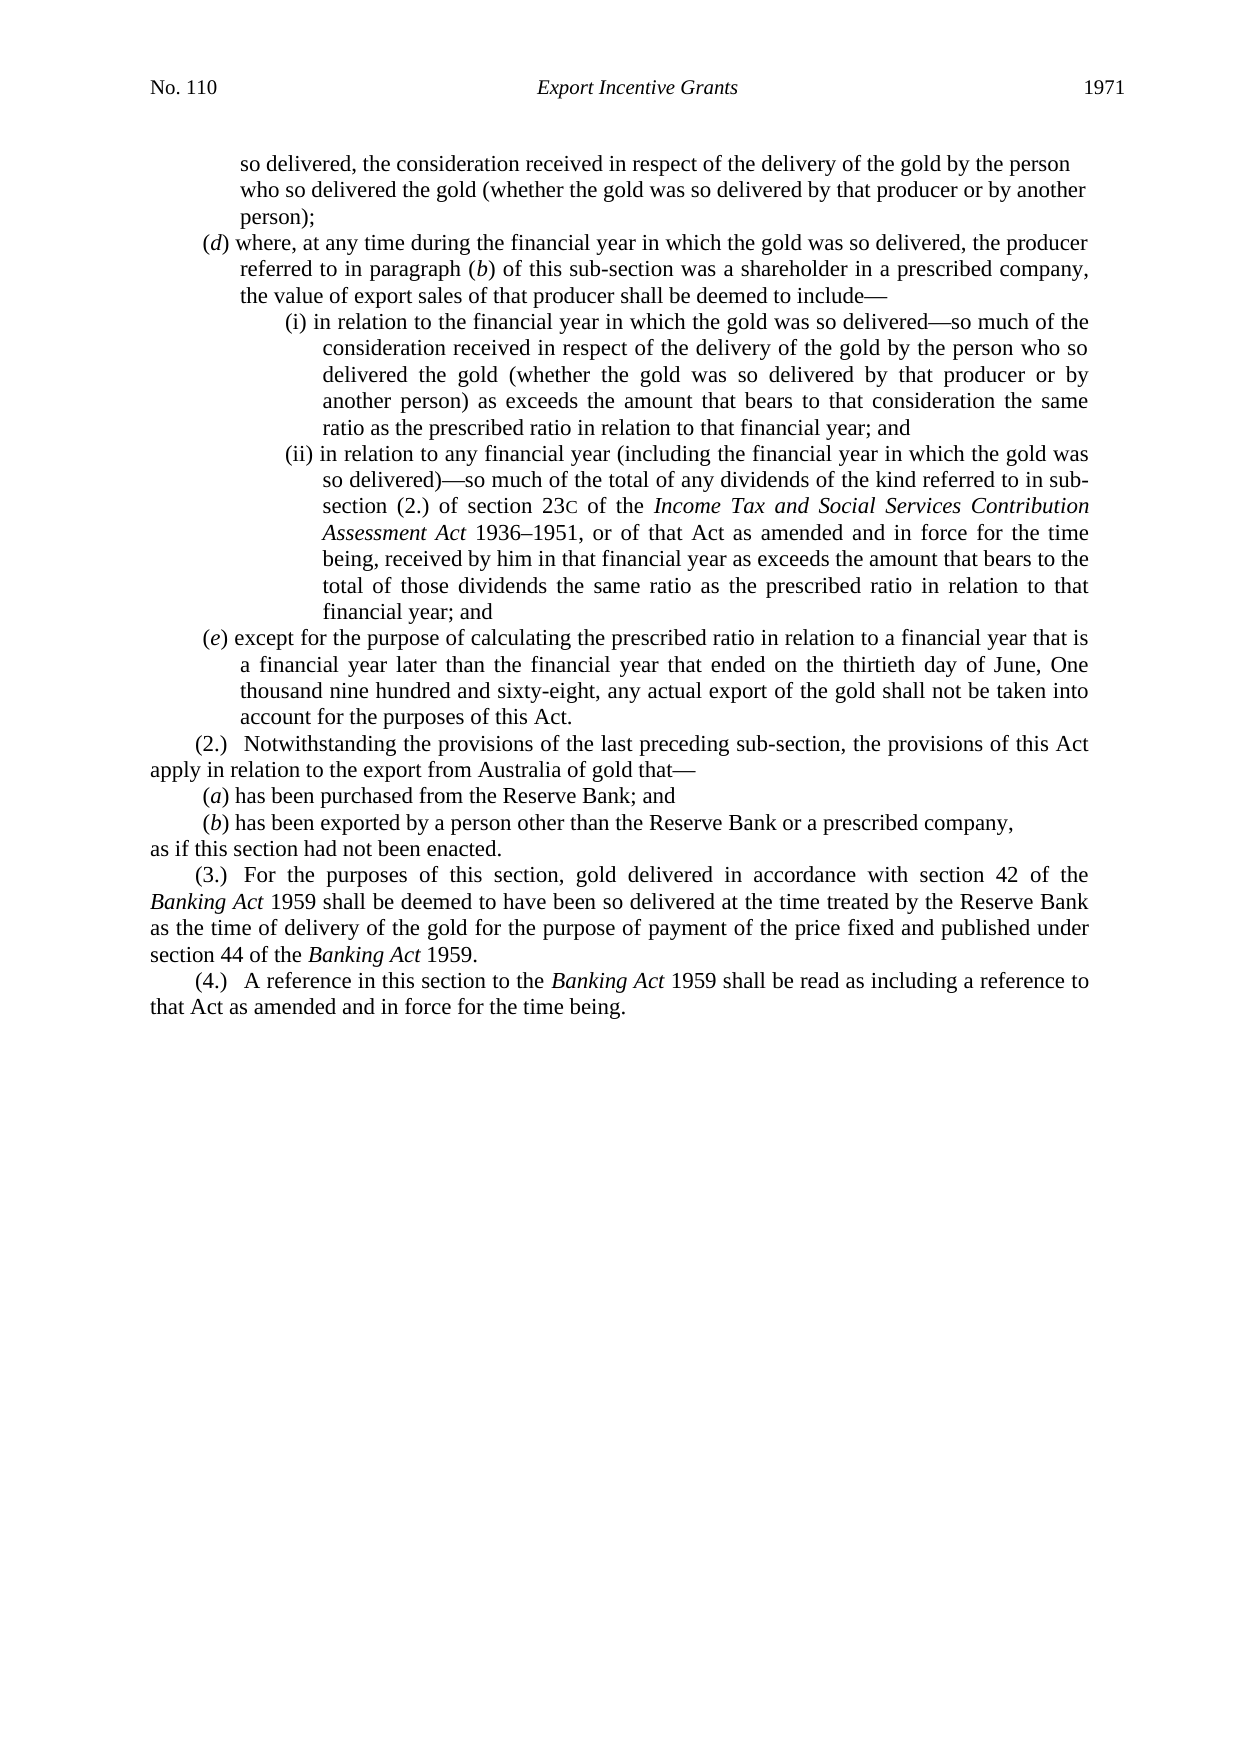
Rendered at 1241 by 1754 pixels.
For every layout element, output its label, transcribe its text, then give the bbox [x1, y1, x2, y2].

text so delivered, the consideration received in respect of the delivery of the gold by the person who so delivered the gold (whether the gold was so delivered by that producer or by another person); [240, 150, 1090, 229]
text (i) in relation to the financial year in which the gold was so delivered—so much of the consideration received in respect of the delivery of the gold by the person who so delivered the gold (whether the gold was so delivered by that producer or by another person) as exceeds the amount that bears to that consideration the same ratio as the prescribed ratio in relation to that financial year; and [285, 308, 1090, 440]
text (a) has been purchased from the Reserve Bank; and [202, 782, 1090, 809]
text (b) has been exported by a person other than the Reserve Bank or a prescribed company, [202, 809, 1090, 835]
text (d) where, at any time during the financial year in which the gold was so delivered, the producer referred to in paragraph (b) of this sub-section was a shareholder in a prescribed company, the value of export sales of that producer shall be deemed to include— [202, 229, 1090, 308]
text as if this section had not been enacted. [150, 835, 1090, 862]
text (ii) in relation to any financial year (including the financial year in which the gold was so delivered)—so much of the total of any dividends of the kind referred to in sub-section (2.) of section 23c of the Income Tax and Social Services Contribution Assessment Act 1936–1951, or of that Act as amended and in force for the time being, received by him in that financial year as exceeds the amount that bears to the total of those dividends the same ratio as the prescribed ratio in relation to that financial year; and [285, 440, 1090, 624]
text (4.) A reference in this section to the Banking Act 1959 shall be read as including a reference to that Act as amended and in force for the time being. [150, 967, 1090, 1020]
text (e) except for the purpose of calculating the prescribed ratio in relation to a financial year that is a financial year later than the financial year that ended on the thirtieth day of June, One thousand nine hundred and sixty-eight, any actual export of the gold shall not be taken into account for the purposes of this Act. [202, 624, 1090, 730]
text (2.) Notwithstanding the provisions of the last preceding sub-section, the provisions of this Act apply in relation to the export from Australia of gold that— [150, 730, 1090, 782]
text (3.) For the purposes of this section, gold delivered in accordance with section 42 of the Banking Act 1959 shall be deemed to have been so delivered at the time treated by the Reserve Bank as the time of delivery of the gold for the purpose of payment of the price fixed and published under section 44 of the Banking Act 1959. [150, 862, 1090, 967]
